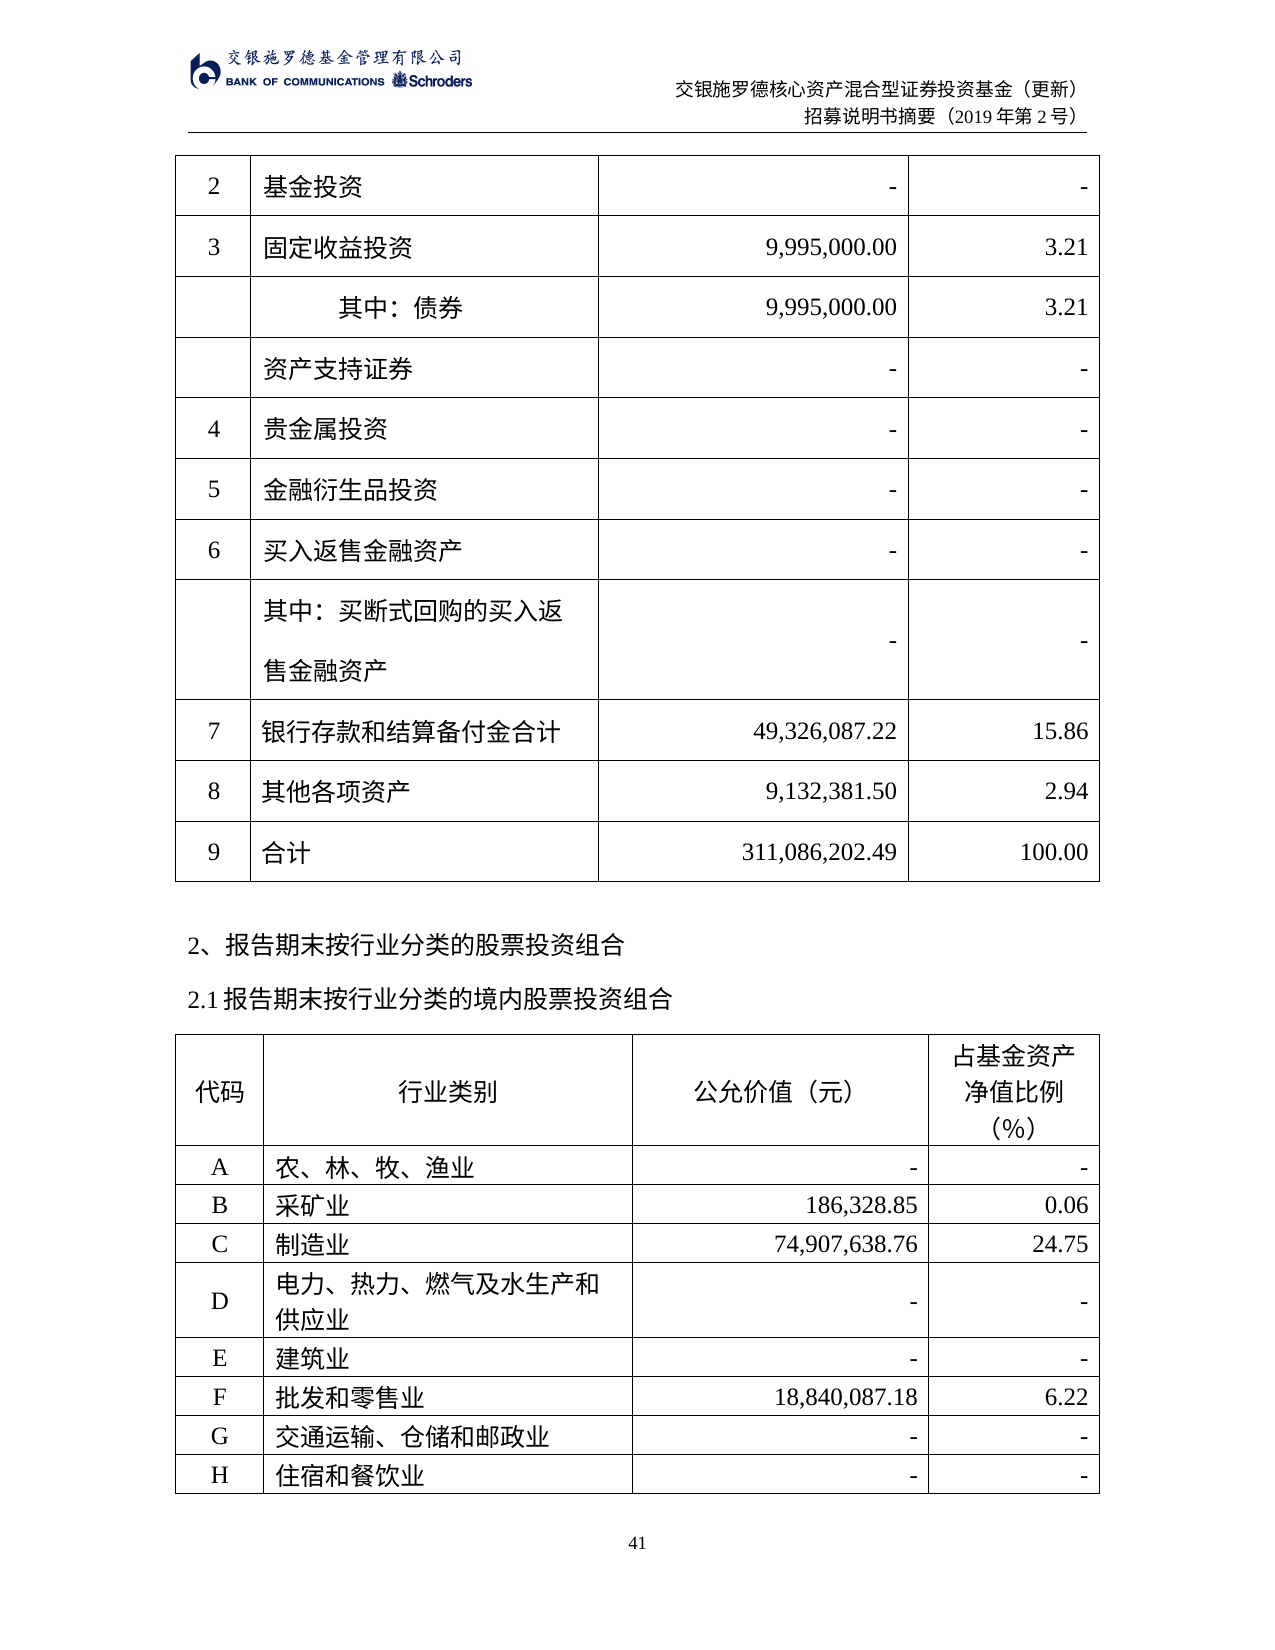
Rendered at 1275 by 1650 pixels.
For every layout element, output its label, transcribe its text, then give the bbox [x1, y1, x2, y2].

table_cell 其中：买断式回购的买入返售金融资产 [251, 580, 598, 699]
table_cell 74,907,638.76 [633, 1224, 928, 1262]
table_cell D [176, 1263, 263, 1337]
table_cell C [176, 1224, 263, 1262]
table_cell 合计 [251, 822, 598, 881]
table_cell - [909, 398, 1099, 458]
table_cell - [929, 1338, 1099, 1376]
picture [190, 50, 472, 89]
table_cell 24.75 [929, 1224, 1099, 1262]
text 2、报告期末按行业分类的股票投资组合 [187, 925, 1087, 962]
table_cell 金融衍生品投资 [251, 459, 598, 518]
table_cell 186,328.85 [633, 1185, 928, 1223]
table_cell 100.00 [909, 822, 1099, 881]
table_cell 其他各项资产 [251, 761, 598, 821]
table_cell - [909, 459, 1099, 518]
table_header 占基金资产净值比例（％） [929, 1035, 1099, 1145]
table_cell - [909, 338, 1099, 397]
table_cell 采矿业 [264, 1185, 632, 1223]
table_header 行业类别 [264, 1035, 632, 1145]
table_cell - [633, 1146, 928, 1184]
table_cell [176, 338, 250, 397]
table_cell - [909, 520, 1099, 579]
table_cell 6.22 [929, 1377, 1099, 1415]
table_header 代码 [176, 1035, 263, 1145]
table_cell [176, 580, 250, 699]
table_cell 18,840,087.18 [633, 1377, 928, 1415]
table_cell 农、林、牧、渔业 [264, 1146, 632, 1184]
table_cell - [633, 1263, 928, 1337]
table_cell 固定收益投资 [251, 216, 598, 276]
table_cell G [176, 1416, 263, 1454]
table_cell 其中：债券 [251, 277, 598, 337]
table_cell - [599, 459, 908, 518]
table_cell 6 [176, 520, 250, 579]
text 2.1报告期末按行业分类的境内股票投资组合 [187, 980, 1087, 1016]
table_cell A [176, 1146, 263, 1184]
table_cell H [176, 1455, 263, 1492]
table_cell B [176, 1185, 263, 1223]
table_cell 贵金属投资 [251, 398, 598, 458]
table_cell 7 [176, 700, 250, 760]
table_cell - [929, 1263, 1099, 1337]
table_cell 3.21 [909, 277, 1099, 337]
table_cell - [633, 1416, 928, 1454]
table_cell 3 [176, 216, 250, 276]
table_cell - [599, 156, 908, 215]
table_cell 基金投资 [251, 156, 598, 215]
table_cell 电力、热力、燃气及水生产和供应业 [264, 1263, 632, 1337]
table_cell - [909, 156, 1099, 215]
table_cell - [599, 580, 908, 699]
table_cell 4 [176, 398, 250, 458]
table_cell - [929, 1146, 1099, 1184]
table_cell 5 [176, 459, 250, 518]
table_cell 8 [176, 761, 250, 821]
table_cell 9 [176, 822, 250, 881]
table_cell - [929, 1416, 1099, 1454]
table_cell 9,995,000.00 [599, 277, 908, 337]
table_cell 批发和零售业 [264, 1377, 632, 1415]
table_cell 0.06 [929, 1185, 1099, 1223]
table_cell 银行存款和结算备付金合计 [251, 700, 598, 760]
table_cell 2 [176, 156, 250, 215]
table_cell 2.94 [909, 761, 1099, 821]
table_cell 住宿和餐饮业 [264, 1455, 632, 1492]
table_cell 9,995,000.00 [599, 216, 908, 276]
table_cell - [909, 580, 1099, 699]
table_header 公允价值（元） [633, 1035, 928, 1145]
table_cell - [599, 520, 908, 579]
table_cell - [929, 1455, 1099, 1492]
table_cell - [633, 1338, 928, 1376]
table_cell - [599, 338, 908, 397]
table_cell F [176, 1377, 263, 1415]
table_cell - [633, 1455, 928, 1492]
table_cell E [176, 1338, 263, 1376]
table_cell 资产支持证券 [251, 338, 598, 397]
table_cell 15.86 [909, 700, 1099, 760]
table_cell 买入返售金融资产 [251, 520, 598, 579]
table_cell - [599, 398, 908, 458]
table_cell 9,132,381.50 [599, 761, 908, 821]
table_cell 311,086,202.49 [599, 822, 908, 881]
table_cell 3.21 [909, 216, 1099, 276]
table_cell [176, 277, 250, 337]
table_cell 制造业 [264, 1224, 632, 1262]
table_cell 49,326,087.22 [599, 700, 908, 760]
table_cell 交通运输、仓储和邮政业 [264, 1416, 632, 1454]
table_cell 建筑业 [264, 1338, 632, 1376]
